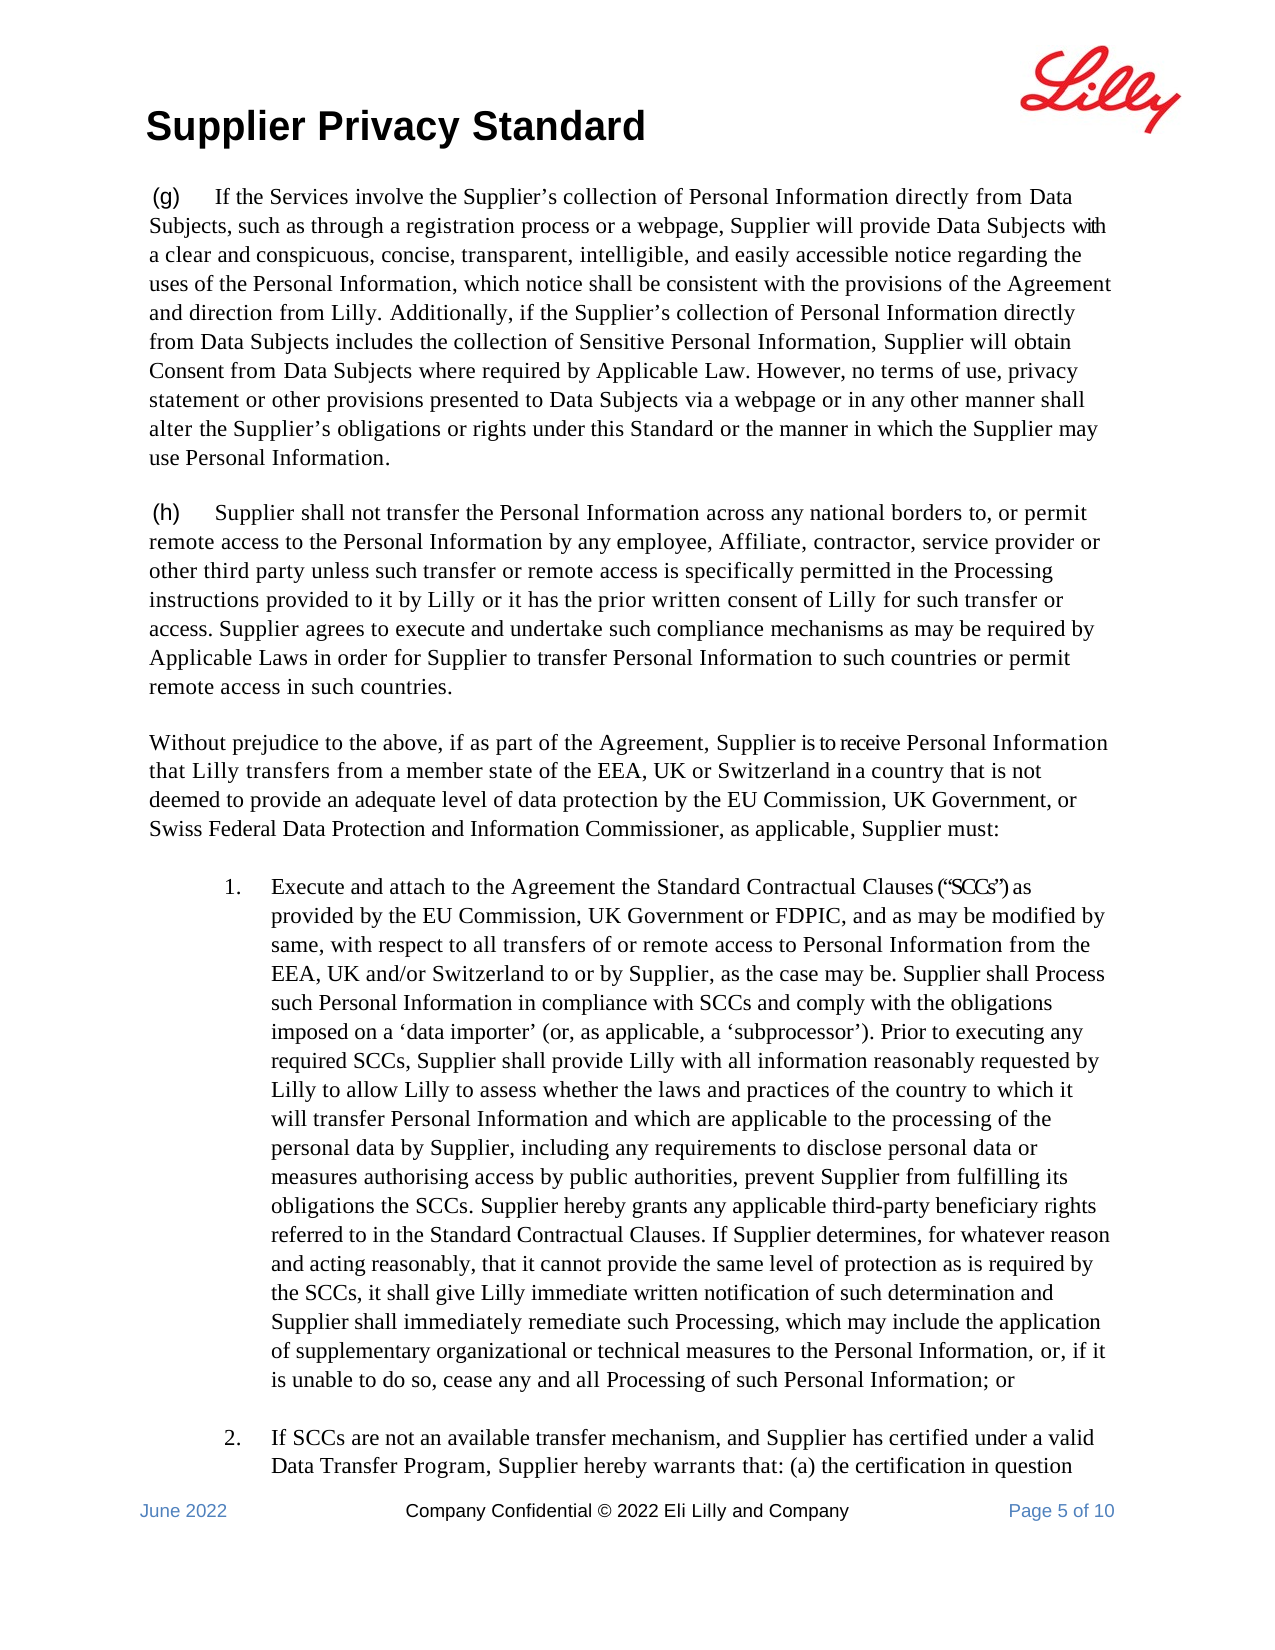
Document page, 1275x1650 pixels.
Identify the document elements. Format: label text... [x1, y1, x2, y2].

picture [1020, 45, 1182, 134]
list If the Services involve the Supplier’s collection of Personal Information directly from Data Subjects, such as through a registration process or a webpage, Supplier will provide Data Subjects with a clear and conspicuous, concise, transparent, intelligible, and easily accessible notice regarding the uses of the Personal Information, which notice shall be consistent with the provisions of the Agreement and direction from Lilly. Additionally, if the Supplier’s collection of Personal Information directly from Data Subjects includes the collection of Sensitive Personal Information, Supplier will obtain Consent from Data Subjects where required by Applicable Law. However, no terms of use, privacy statement or other provisions presented to Data Subjects via a webpage or in any other manner shall alter the Supplier’s obligations or rights under this Standard or the manner in which the Supplier may use Personal Information. [149, 183, 1111, 470]
text Without prejudice to the above, if as part of the Agreement, Supplier is to receive Personal Information that Lilly transfers from a member state of the EEA, UK or Switzerland in a country that is not deemed to provide an adequate level of data protection by the EU Commission, UK Government, or Swiss Federal Data Protection and Information Commissioner, as applicable, Supplier must: [149, 728, 1111, 842]
list Execute and attach to the Agreement the Standard Contractual Clauses (“SCCs”) as provided by the EU Commission, UK Government or FDPIC, and as may be modified by same, with respect to all transfers of or remote access to Personal Information from the EEA, UK and/or Switzerland to or by Supplier, as the case may be. Supplier shall Process such Personal Information in compliance with SCCs and comply with the obligations imposed on a ‘data importer’ (or, as applicable, a ‘subprocessor’). Prior to executing any required SCCs, Supplier shall provide Lilly with all information reasonably requested by Lilly to allow Lilly to assess whether the laws and practices of the country to which it will transfer Personal Information and which are applicable to the processing of the personal data by Supplier, including any requirements to disclose personal data or measures authorising access by public authorities, prevent Supplier from fulfilling its obligations the SCCs. Supplier hereby grants any applicable third-party beneficiary rights referred to in the Standard Contractual Clauses. If Supplier determines, for whatever reason and acting reasonably, that it cannot provide the same level of protection as is required by the SCCs, it shall give Lilly immediate written notification of such determination and Supplier shall immediately remediate such Processing, which may include the application of supplementary organizational or technical measures to the Personal Information, or, if it is unable to do so, cease any and all Processing of such Personal Information; or [224, 873, 1111, 1392]
list Supplier shall not transfer the Personal Information across any national borders to, or permit remote access to the Personal Information by any employee, Affiliate, contractor, service provider or other third party unless such transfer or remote access is specifically permitted in the Processing instructions provided to it by Lilly or it has the prior written consent of Lilly for such transfer or access. Supplier agrees to execute and undertake such compliance mechanisms as may be required by Applicable Laws in order for Supplier to transfer Personal Information to such countries or permit remote access in such countries. [149, 499, 1111, 699]
